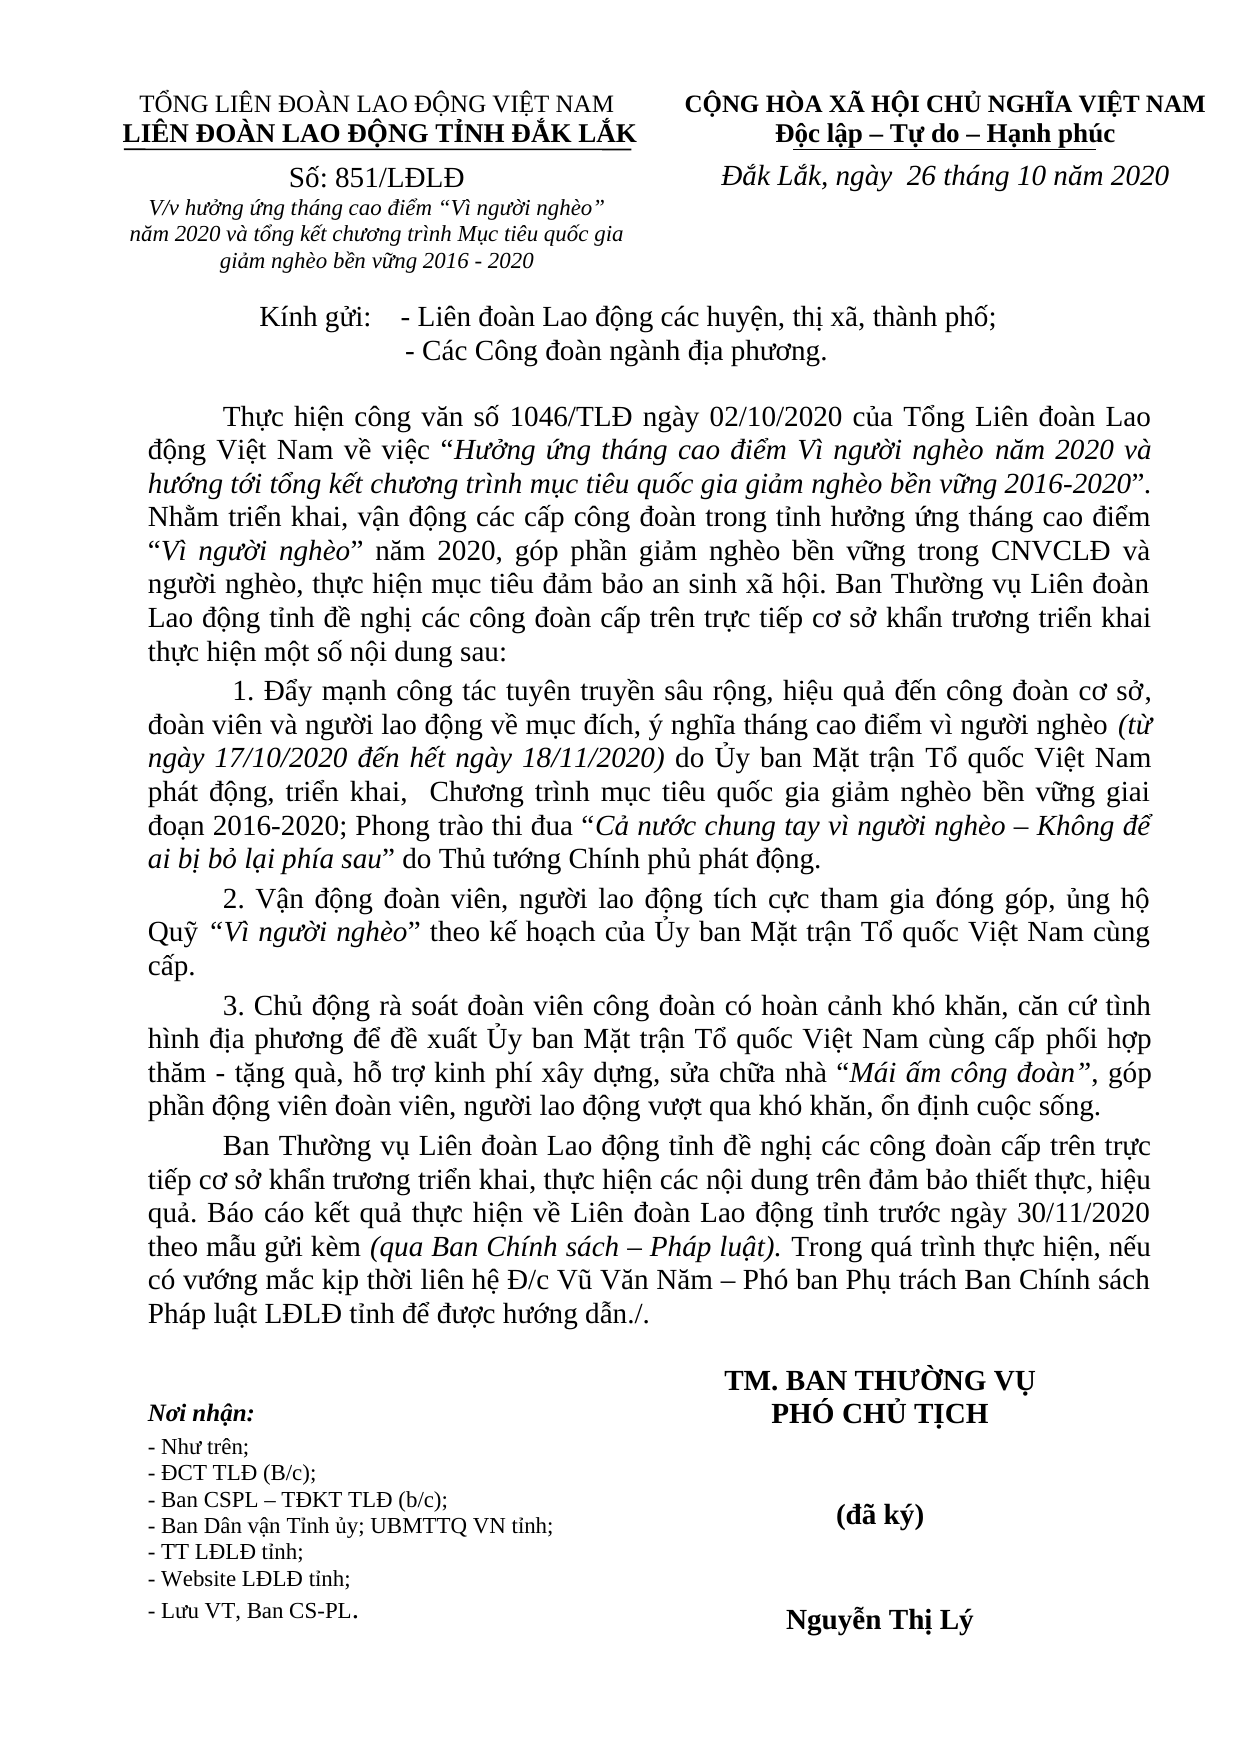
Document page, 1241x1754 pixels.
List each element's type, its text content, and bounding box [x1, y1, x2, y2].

text 1. Đẩy mạnh công tác tuyên truyền sâu rộng, hiệu quả đến công đoàn cơ sở, đoàn viên và người lao động về mục đích, ý nghĩa tháng cao điểm vì người nghèo (từ ngày 17/10/2020 đến hết ngày 18/11/2020) do Ủy ban Mặt trận Tổ quốc Việt Nam phát động, triển khai, Chương trình mục tiêu quốc gia giảm nghèo bền vững giai đoạn 2016-2020; Phong trào thi đua “Cả nước chung tay vì người nghèo – Không để ai bị bỏ lại phía sau” do Thủ tướng Chính phủ phát động. [148, 673, 1152, 875]
text Ban Thường vụ Liên đoàn Lao động tỉnh đề nghị các công đoàn cấp trên trực tiếp cơ sở khẩn trương triển khai, thực hiện các nội dung trên đảm bảo thiết thực, hiệu quả. Báo cáo kết quả thực hiện về Liên đoàn Lao động tỉnh trước ngày 30/11/2020 theo mẫu gửi kèm (qua Ban Chính sách – Pháp luật). Trong quá trình thực hiện, nếu có vướng mắc kịp thời liên hệ Đ/c Vũ Văn Năm – Phó ban Phụ trách Ban Chính sách Pháp luật LĐLĐ tỉnh để được hướng dẫn./. [148, 1128, 1152, 1329]
text - Các Công đoàn ngành địa phương. [148, 333, 1152, 367]
table_header TM. BAN THƯỜNG VỤ PHÓ CHỦ TỊCH (đã ký) Nguyễn Thị Lý [623, 1363, 1137, 1636]
text 2. Vận động đoàn viên, người lao động tích cực tham gia đóng góp, ủng hộ Quỹ “Vì người nghèo” theo kế hoạch của Ủy ban Mặt trận Tổ quốc Việt Nam cùng cấp. [148, 881, 1152, 982]
text Thực hiện công văn số 1046/TLĐ ngày 02/10/2020 của Tổng Liên đoàn Lao động Việt Nam về việc “Hưởng ứng tháng cao điểm Vì người nghèo năm 2020 và hướng tới tổng kết chương trình mục tiêu quốc gia giảm nghèo bền vững 2016-2020”. Nhằm triển khai, vận động các cấp công đoàn trong tỉnh hưởng ứng tháng cao điểm “Vì người nghèo” năm 2020, góp phần giảm nghèo bền vững trong CNVCLĐ và người nghèo, thực hiện mục tiêu đảm bảo an sinh xã hội. Ban Thường vụ Liên đoàn Lao động tỉnh đề nghị các công đoàn cấp trên trực tiếp cơ sở khẩn trương triển khai thực hiện một số nội dung sau: [148, 399, 1152, 667]
table_header CỘNG HÒA XÃ HỘI CHỦ NGHĨA VIỆT NAM Độc lập – Tự do – Hạnh phúc Đắk Lắk, ngày 26 tháng 10 năm 2020 [665, 89, 1226, 273]
text 3. Chủ động rà soát đoàn viên công đoàn có hoàn cảnh khó khăn, căn cứ tình hình địa phương để đề xuất Ủy ban Mặt trận Tổ quốc Việt Nam cùng cấp phối hợp thăm - tặng quà, hỗ trợ kinh phí xây dựng, sửa chữa nhà “Mái ấm công đoàn”, góp phần động viên đoàn viên, người lao động vượt qua khó khăn, ổn định cuộc sống. [148, 988, 1152, 1122]
table_header TỔNG LIÊN ĐOÀN LAO ĐỘNG VIỆT NAM LIÊN ĐOÀN LAO ĐỘNG TỈNH ĐẮK LẮK Số: 851/LĐLĐ V/v hưởng ứng tháng cao điểm “Vì người nghèo” năm 2020 và tổng kết chương trình Mục tiêu quốc gia giảm nghèo bền vững 2016 - 2020 [89, 89, 664, 273]
table_header Nơi nhận: - Như trên; - ĐCT TLĐ (B/c); - Ban CSPL – TĐKT TLĐ (b/c); - Ban Dân vận Tỉnh ủy; UBMTTQ VN tỉnh; - TT LĐLĐ tỉnh; - Website LĐLĐ tỉnh; - Lưu VT, Ban CS-PL. [136, 1363, 623, 1636]
text Kính gửi: - Liên đoàn Lao động các huyện, thị xã, thành phố; [148, 299, 1152, 333]
